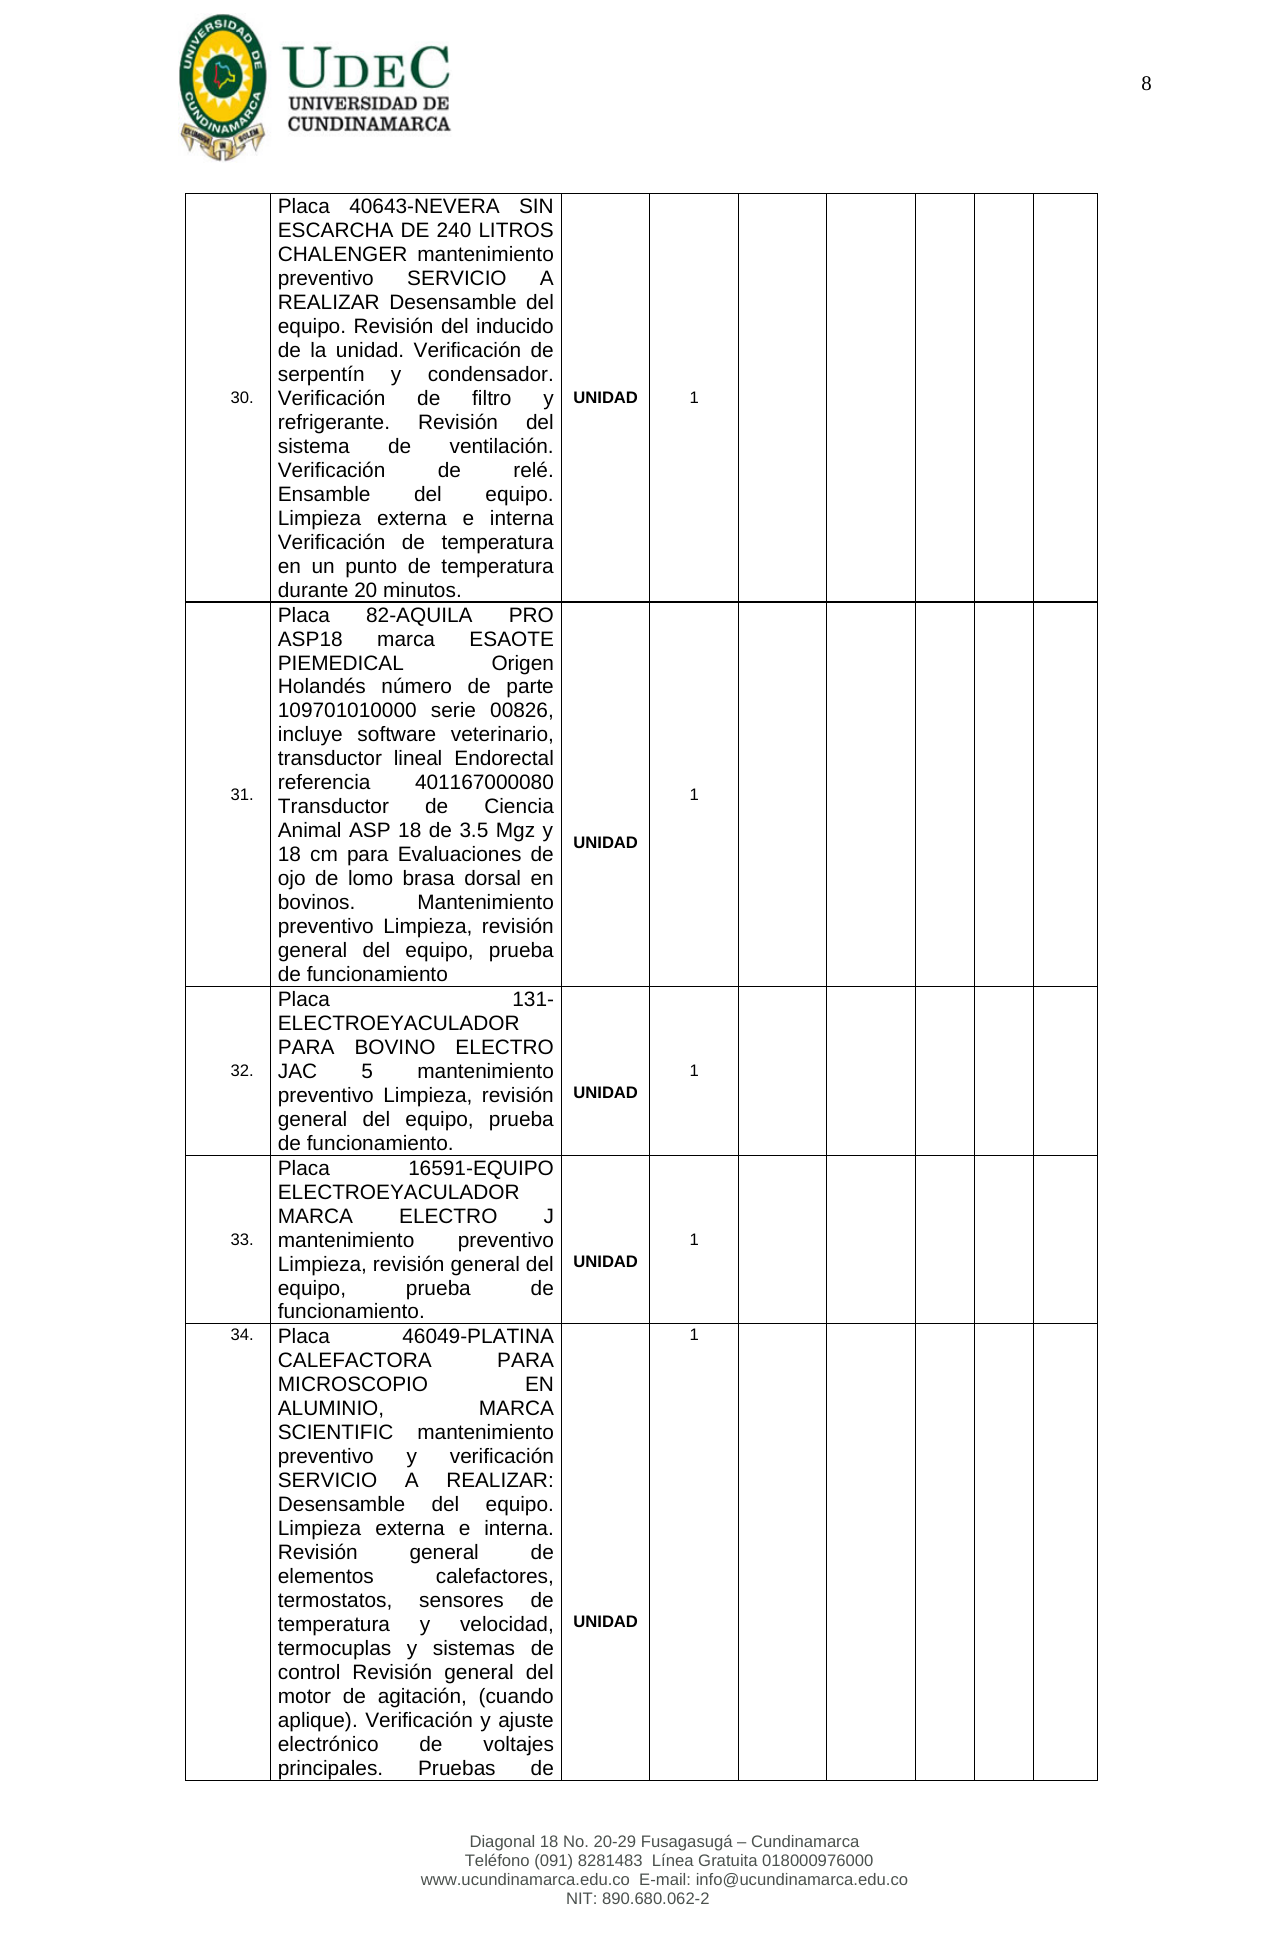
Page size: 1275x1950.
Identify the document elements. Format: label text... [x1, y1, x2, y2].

table_cell Placa 82-AQUILA PRO ASP18 marca ESAOTE PIEMEDICAL Origen Holandés número de parte 109701010000 serie 00826, incluye software veterinario, transductor lineal Endorectal referencia 401167000080 Transductor de Ciencia Animal ASP 18 de 3.5 Mgz y 18 cm para Evaluaciones de ojo de lomo brasa dorsal en bovinos. Mantenimiento preventivo Limpieza, revisión general del equipo, prueba de funcionamiento [271, 603, 561, 986]
table_cell [975, 1156, 1033, 1323]
table_cell [827, 1324, 915, 1779]
table_cell [186, 1156, 270, 1323]
table_cell [186, 1324, 270, 1779]
table_cell UNIDAD [562, 603, 649, 986]
table_cell [827, 1156, 915, 1323]
table_cell UNIDAD [562, 987, 649, 1154]
table_cell [916, 603, 974, 986]
table_cell [739, 603, 826, 986]
table_cell [975, 603, 1033, 986]
table_cell [916, 194, 974, 601]
table_cell 1 [650, 1156, 738, 1323]
table_cell [739, 1156, 826, 1323]
table_cell [975, 194, 1033, 601]
table_cell [1034, 194, 1097, 601]
table_cell [1034, 1324, 1097, 1779]
table_cell Placa 40643-NEVERA SIN ESCARCHA DE 240 LITROS CHALENGER mantenimiento preventivo SERVICIO A REALIZAR Desensamble del equipo. Revisión del inducido de la unidad. Verificación de serpentín y condensador. Verificación de filtro y refrigerante. Revisión del sistema de ventilación. Verificación de relé. Ensamble del equipo. Limpieza externa e interna Verificación de temperatura en un punto de temperatura durante 20 minutos. [271, 194, 561, 601]
table_cell [916, 1324, 974, 1779]
picture [178, 13, 453, 163]
table_cell [827, 194, 915, 601]
table_cell [1034, 603, 1097, 986]
table_cell [186, 603, 270, 986]
table_cell Placa 16591-EQUIPO ELECTROEYACULADOR MARCA ELECTRO J mantenimiento preventivo Limpieza, revisión general del equipo, prueba de funcionamiento. [271, 1156, 561, 1323]
table_cell UNIDAD [562, 1156, 649, 1323]
table_cell [827, 603, 915, 986]
table_cell [739, 1324, 826, 1779]
table_cell 1 [650, 194, 738, 601]
table_cell Placa 131-ELECTROEYACULADOR PARA BOVINO ELECTRO JAC 5 mantenimiento preventivo Limpieza, revisión general del equipo, prueba de funcionamiento. [271, 987, 561, 1154]
table_cell [739, 987, 826, 1154]
table_cell [916, 987, 974, 1154]
table_cell [1034, 987, 1097, 1154]
table_cell [827, 987, 915, 1154]
table_cell UNIDAD [562, 194, 649, 601]
table_cell 1 [650, 603, 738, 986]
table_cell [186, 987, 270, 1154]
table_cell [916, 1156, 974, 1323]
table_cell [1034, 1156, 1097, 1323]
table_cell [975, 987, 1033, 1154]
table_cell [186, 194, 270, 601]
table_cell 1 [650, 987, 738, 1154]
table_cell UNIDAD [562, 1324, 649, 1779]
table_cell [739, 194, 826, 601]
table_cell [975, 1324, 1033, 1779]
table_cell 1 [650, 1324, 738, 1779]
